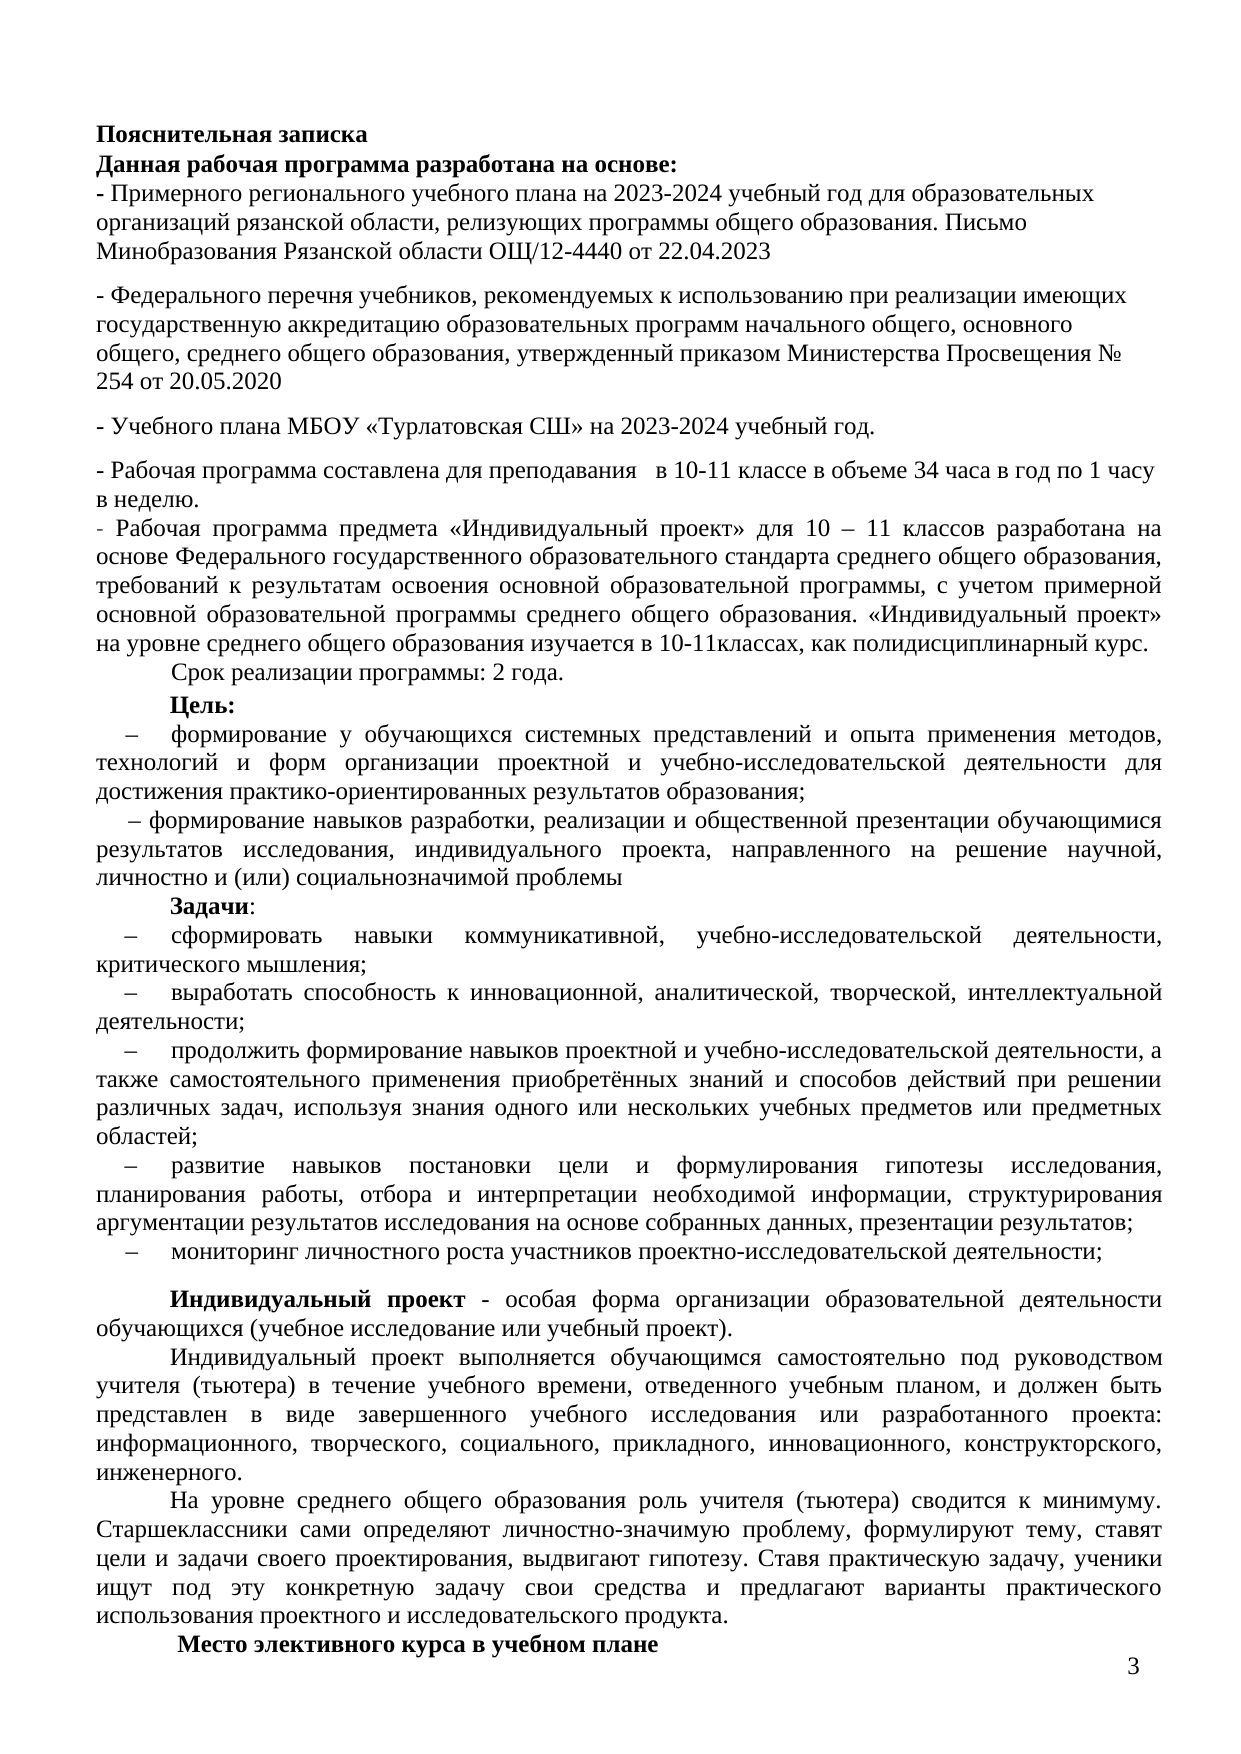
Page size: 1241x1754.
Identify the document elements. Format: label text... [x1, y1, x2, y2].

text - Федерального перечня учебников, рекомендуемых к использованию при реализации имеющих государственную аккредитацию образовательных программ начального общего, основного общего, среднего общего образования, утвержденный приказом Министерства Просвещения № 254 от 20.05.2020 [96, 280, 1163, 395]
list выработать способность к инновационной, аналитической, творческой, интеллектуальной деятельности; [96, 977, 1163, 1035]
text Индивидуальный проект - особая форма организации образовательной деятельности обучающихся (учебное исследование или учебный проект). [96, 1284, 1163, 1342]
text - Примерного регионального учебного плана на 2023-2024 учебный год для образовательных организаций рязанской области, релизующих программы общего образования. Письмо Минобразования Рязанской области ОЩ/12-4440 от 22.04.2023 [96, 178, 1163, 264]
text Место элективного курса в учебном плане [177, 1629, 1163, 1658]
text Данная рабочая программа разработана на основе: [96, 149, 1163, 178]
text - Учебного плана МБОУ «Турлатовская СШ» на 2023-2024 учебный год. [96, 411, 1163, 439]
text Срок реализации программы: 2 года. [171, 657, 1163, 686]
list мониторинг личностного роста участников проектно-исследовательской деятельности; [96, 1236, 1163, 1265]
text Индивидуальный проект выполняется обучающимся самостоятельно под руководством учителя (тьютера) в течение учебного времени, отведенного учебным планом, и должен быть представлен в виде завершенного учебного исследования или разработанного проекта: информационного, творческого, социального, прикладного, инновационного, конструкторского, инженерного. [96, 1342, 1163, 1485]
text формирование у обучающихся системных представлений и опыта применения методов, технологий и форм организации проектной и учебно-исследовательской деятельности для достижения практико-ориентированных результатов образования; [96, 719, 1163, 805]
text - Рабочая программа предмета «Индивидуальный проект» для 10 – 11 классов разработана на основе Федерального государственного образовательного стандарта среднего общего образования, требований к результатам освоения основной образовательной программы, с учетом примерной основной образовательной программы среднего общего образования. «Индивидуальный проект» на уровне среднего общего образования изучается в 10-11классах, как полидисциплинарный курс. [96, 513, 1163, 656]
text - Рабочая программа составлена для преподавания в 10-11 классе в объеме 34 часа в год по 1 часу в неделю. [96, 455, 1163, 513]
list развитие навыков постановки цели и формулирования гипотезы исследования, планирования работы, отбора и интерпретации необходимой информации, структурирования аргументации результатов исследования на основе собранных данных, презентации результатов; [96, 1150, 1163, 1236]
list сформировать навыки коммуникативной, учебно-исследовательской деятельности, критического мышления; [96, 920, 1163, 977]
text Цель: [96, 690, 1163, 719]
text На уровне среднего общего образования роль учителя (тьютера) сводится к минимуму. Старшеклассники сами определяют личностно-значимую проблему, формулируют тему, ставят цели и задачи своего проектирования, выдвигают гипотезу. Ставя практическую задачу, ученики ищут под эту конкретную задачу свои средства и предлагают варианты практического использования проектного и исследовательского продукта. [96, 1485, 1163, 1629]
text Пояснительная записка [96, 116, 1163, 149]
text – формирование навыков разработки, реализации и общественной презентации обучающимися результатов исследования, индивидуального проекта, направленного на решение научной, личностно и (или) социальнозначимой проблемы [96, 805, 1163, 891]
list продолжить формирование навыков проектной и учебно-исследовательской деятельности, а также самостоятельного применения приобретённых знаний и способов действий при решении различных задач, используя знания одного или нескольких учебных предметов или предметных областей; [96, 1035, 1163, 1150]
text Задачи: [96, 891, 1163, 920]
